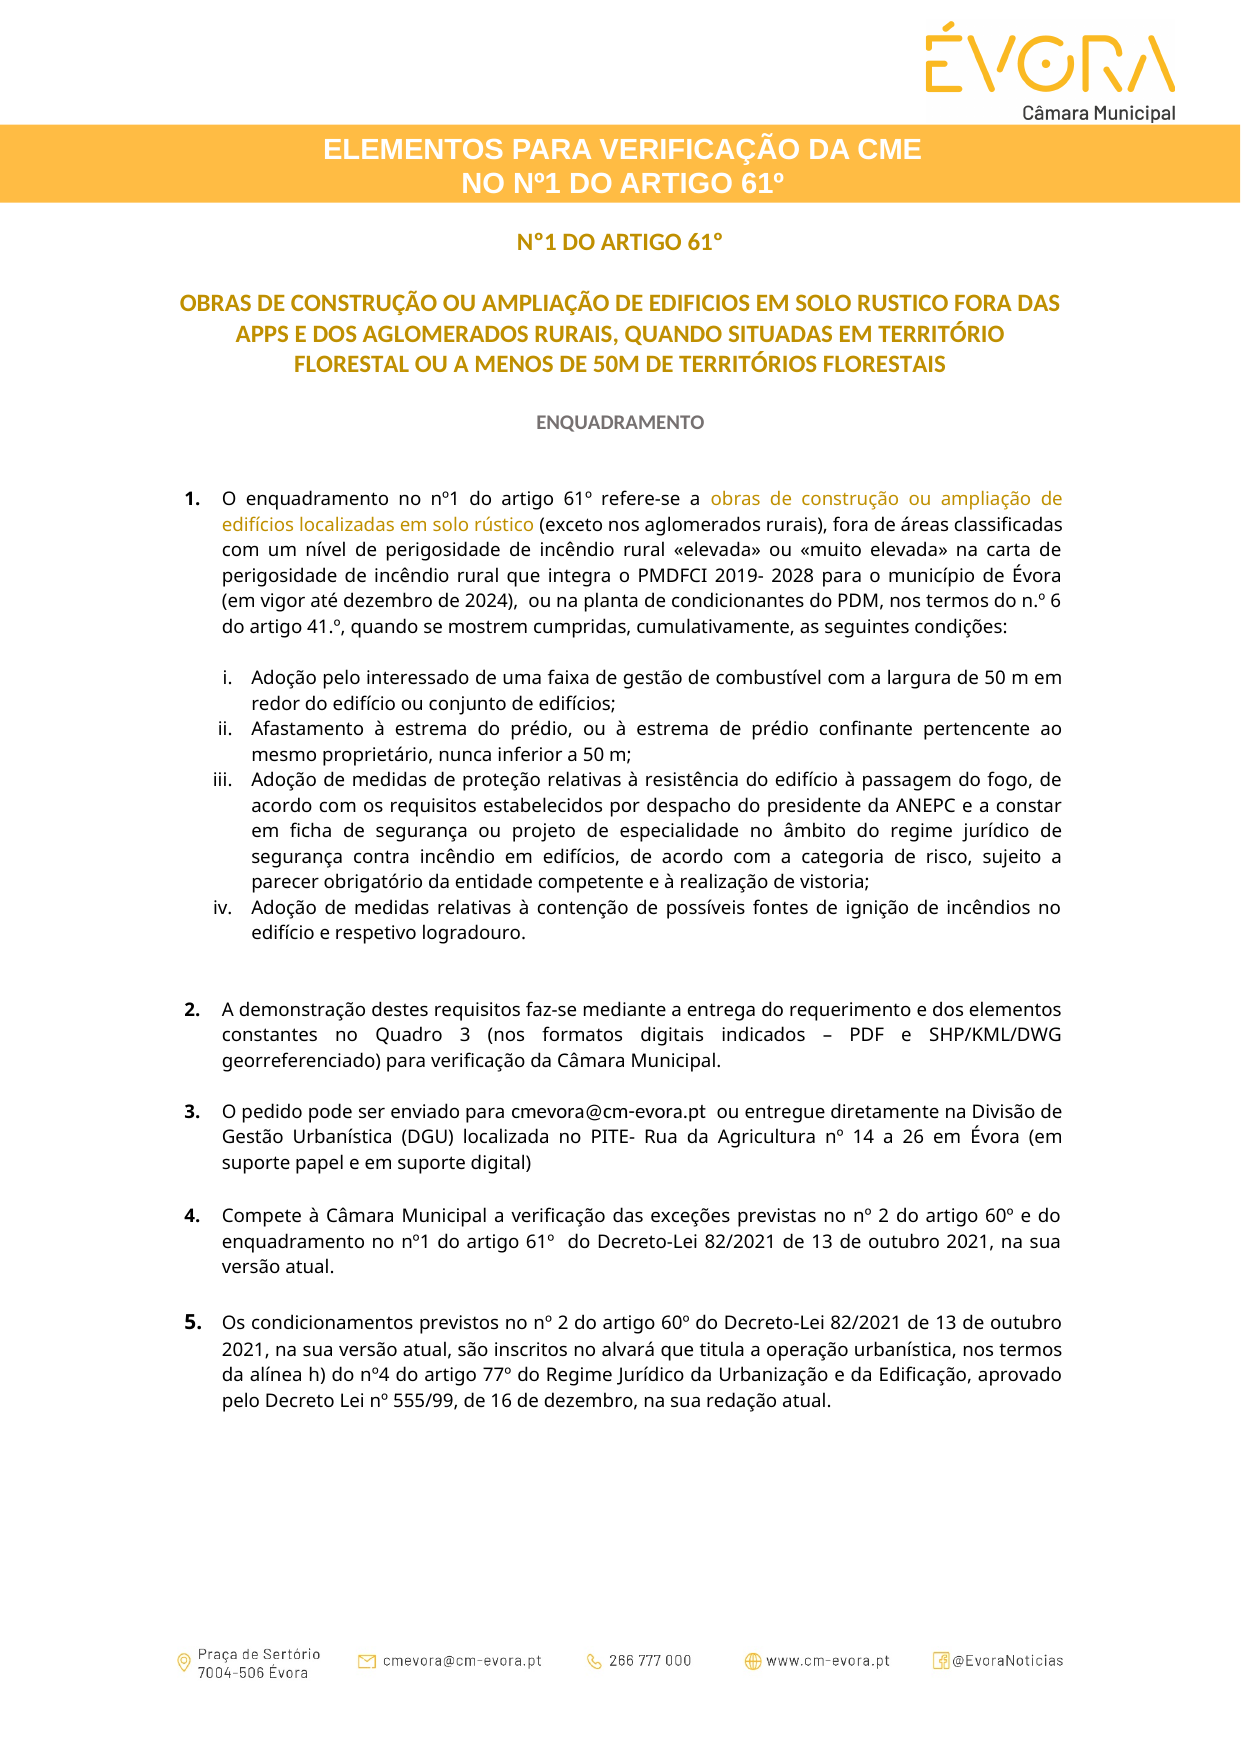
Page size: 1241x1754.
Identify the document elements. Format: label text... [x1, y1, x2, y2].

list Adoção de medidas relativas à contenção de possíveis fontes de ignição de incêndios no edifício e respetivo logradouro. [232, 894, 1063, 945]
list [184, 1307, 1063, 1412]
text OBRAS DE CONSTRUÇÃO OU AMPLIAÇÃO DE EDIFICIOS EM SOLO RUSTICO FORA DAS APPS E DOS AGLOMERADOS RURAIS, QUANDO SITUADAS EM TERRITÓRIO FLORESTAL OU A MENOS DE 50M DE TERRITÓRIOS FLORESTAIS [177, 287, 1063, 379]
list Adoção pelo interessado de uma faixa de gestão de combustível com a largura de 50 m em redor do edifício ou conjunto de edifícios; [232, 664, 1063, 715]
list A demonstração destes requisitos faz-se mediante a entrega do requerimento e dos elementos constantes no Quadro 3 (nos formatos digitais indicados – PDF e SHP/KML/DWG georreferenciado) para verificação da Câmara Municipal. [184, 996, 1063, 1073]
list O enquadramento no nº1 do artigo 61º refere-se a obras de construção ou ampliação de edifícios localizadas em solo rústico (exceto nos aglomerados rurais), fora de áreas classificadas com um nível de perigosidade de incêndio rural «elevada» ou «muito elevada» na carta de perigosidade de incêndio rural que integra o PMDFCI 2019- 2028 para o município de Évora (em vigor até dezembro de 2024), ou na planta de condicionantes do PDM, nos termos do n.º 6 do artigo 41.º, quando se mostrem cumpridas, cumulativamente, as seguintes condições: [184, 486, 1063, 639]
list Adoção de medidas de proteção relativas à resistência do edifício à passagem do fogo, de acordo com os requisitos estabelecidos por despacho do presidente da ANEPC e a constar em ficha de segurança ou projeto de especialidade no âmbito do regime jurídico de segurança contra incêndio em edifícios, de acordo com a categoria de risco, sujeito a parecer obrigatório da entidade competente e à realização de vistoria; [232, 766, 1063, 894]
list Compete à Câmara Municipal a verificação das exceções previstas no nº 2 do artigo 60º e do enquadramento no nº1 do artigo 61º do Decreto-Lei 82/2021 de 13 de outubro 2021, na sua versão atual. [184, 1203, 1063, 1279]
list O pedido pode ser enviado para cmevora@cm-evora.pt ou entregue diretamente na Divisão de Gestão Urbanística (DGU) localizada no PITE- Rua da Agricultura nº 14 a 26 em Évora (em suporte papel e em suporte digital) [184, 1098, 1063, 1175]
text ENQUADRAMENTO [177, 409, 1063, 435]
picture [925, 19, 1175, 123]
text Nº1 DO ARTIGO 61º [177, 226, 1063, 257]
picture [177, 1646, 1063, 1681]
list Afastamento à estrema do prédio, ou à estrema de prédio confinante pertencente ao mesmo proprietário, nunca inferior a 50 m; [232, 715, 1063, 766]
